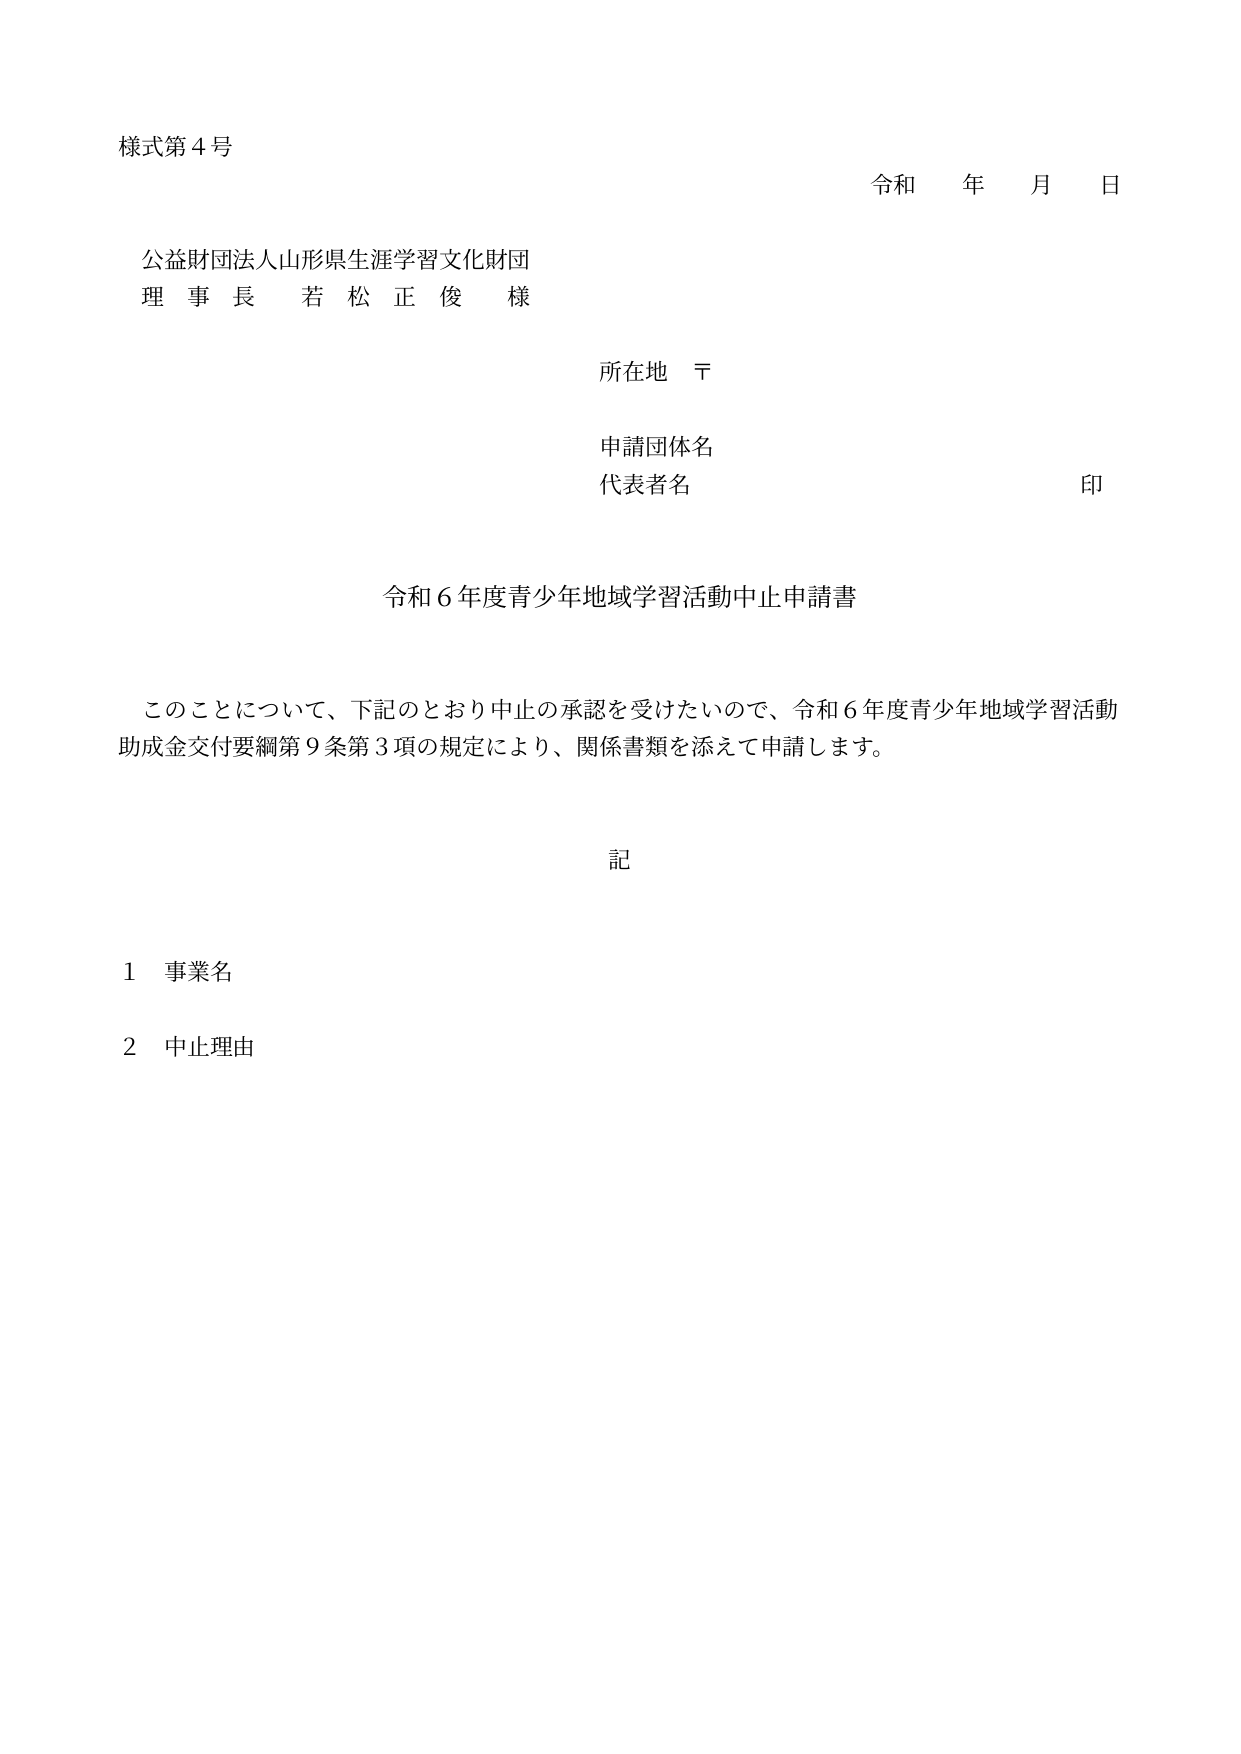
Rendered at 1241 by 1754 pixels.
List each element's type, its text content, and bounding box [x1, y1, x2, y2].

text 公益財団法人山形県生涯学習文化財団 [118, 239, 1122, 277]
text 申請団体名 [118, 427, 1034, 464]
text このことについて、下記のとおり中止の承認を受けたいので、令和６年度青少年地域学習活動助成金交付要綱第９条第３項の規定により、関係書類を添えて申請します。 [118, 689, 1122, 764]
text 令和 年 月 日 [118, 164, 1122, 202]
text ２ 中止理由 [118, 1027, 1122, 1064]
text 代表者名 印 [118, 464, 1139, 502]
text 様式第４号 [118, 127, 1122, 164]
text 令和６年度青少年地域学習活動中止申請書 [118, 577, 1122, 614]
text 所在地 〒 [118, 352, 1034, 389]
text １ 事業名 [118, 952, 1122, 989]
text 理 事 長 若 松 正 俊 様 [118, 277, 1122, 314]
subtitle 記 [118, 839, 1122, 877]
